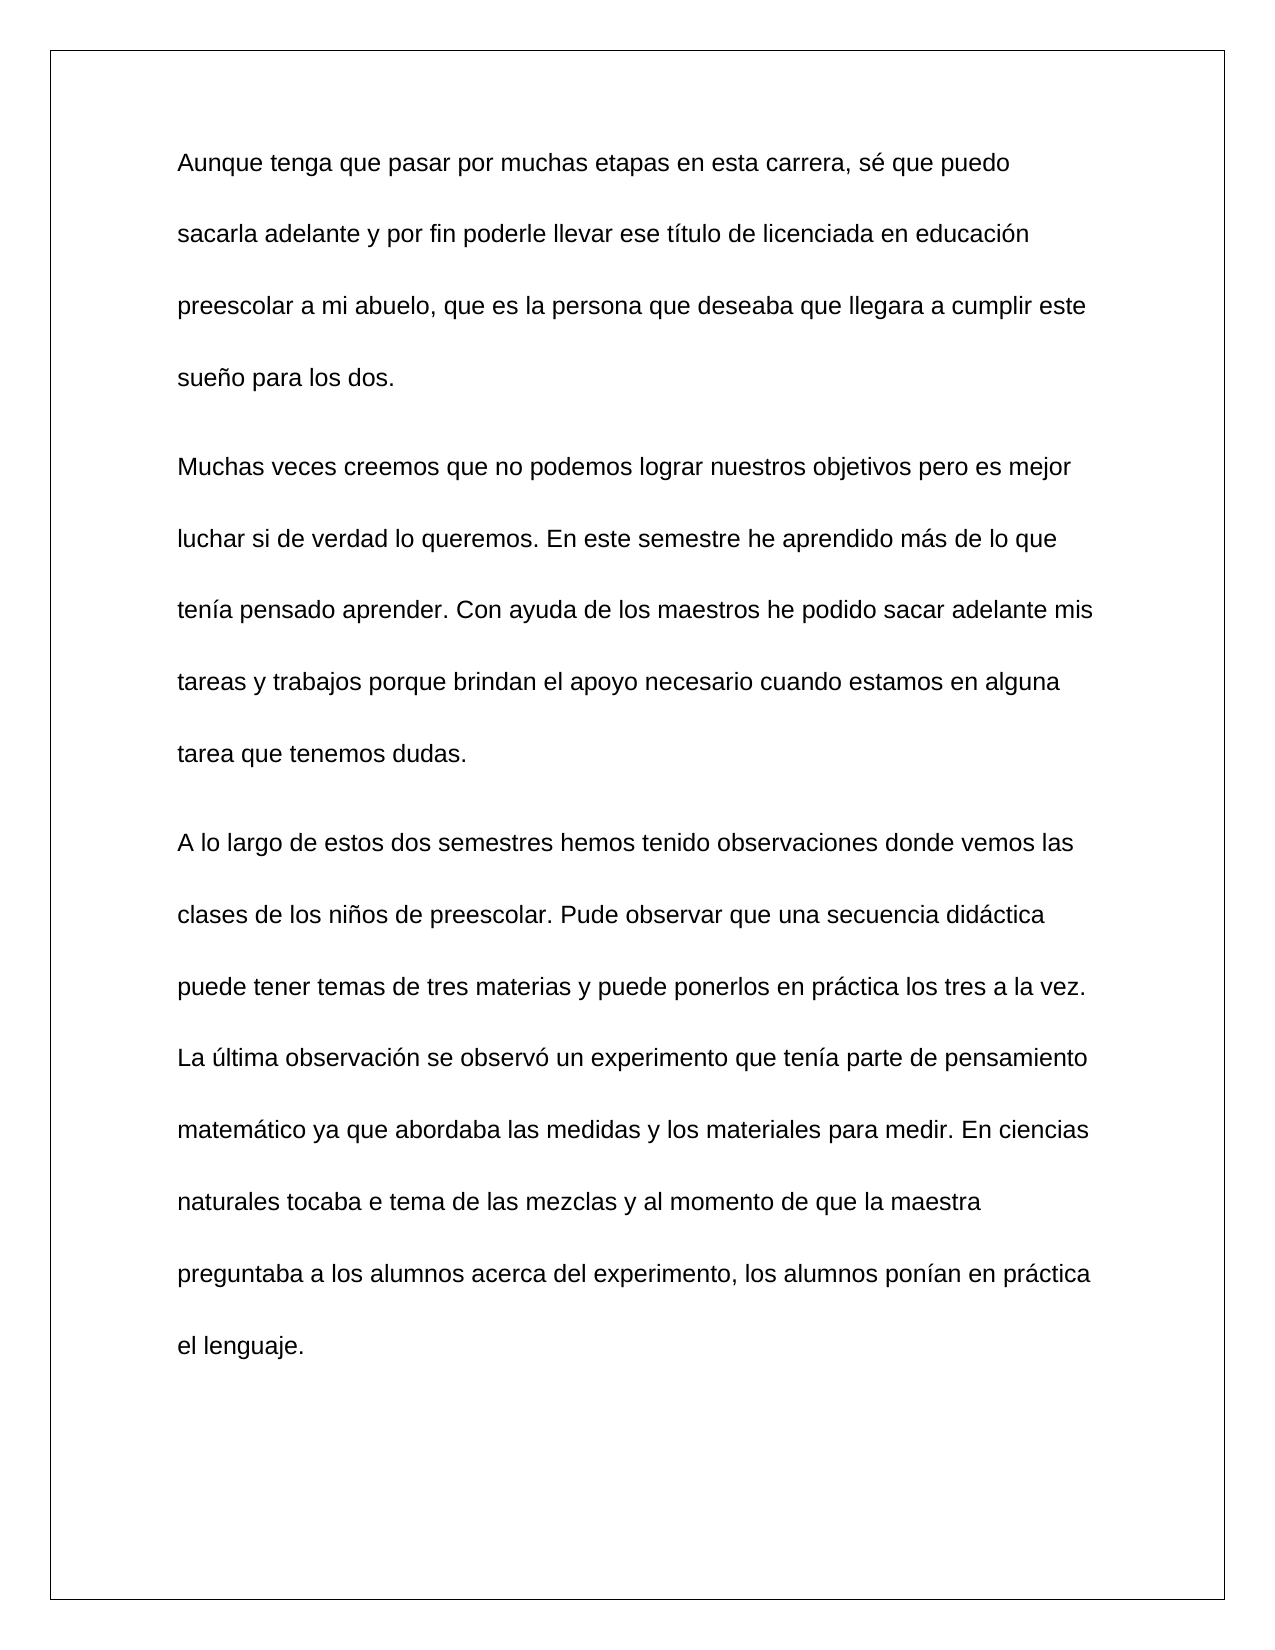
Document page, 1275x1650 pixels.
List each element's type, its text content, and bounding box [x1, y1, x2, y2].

text Aunque tenga que pasar por muchas etapas en esta carrera, sé que puedo sacarla adelante y por fin poderle llevar ese título de licenciada en educación preescolar a mi abuelo, que es la persona que deseaba que llegara a cumplir este sueño para los dos. [177, 147, 1098, 392]
text A lo largo de estos dos semestres hemos tenido observaciones donde vemos las clases de los niños de preescolar. Pude observar que una secuencia didáctica puede tener temas de tres materias y puede ponerlos en práctica los tres a la vez. La última observación se observó un experimento que tenía parte de pensamiento matemático ya que abordaba las medidas y los materiales para medir. En ciencias naturales tocaba e tema de las mezclas y al momento de que la maestra preguntaba a los alumnos acerca del experimento, los alumnos ponían en práctica el lenguaje. [177, 828, 1098, 1359]
text Muchas veces creemos que no podemos lograr nuestros objetivos pero es mejor luchar si de verdad lo queremos. En este semestre he aprendido más de lo que tenía pensado aprender. Con ayuda de los maestros he podido sacar adelante mis tareas y trabajos porque brindan el apoyo necesario cuando estamos en alguna tarea que tenemos dudas. [177, 452, 1098, 768]
